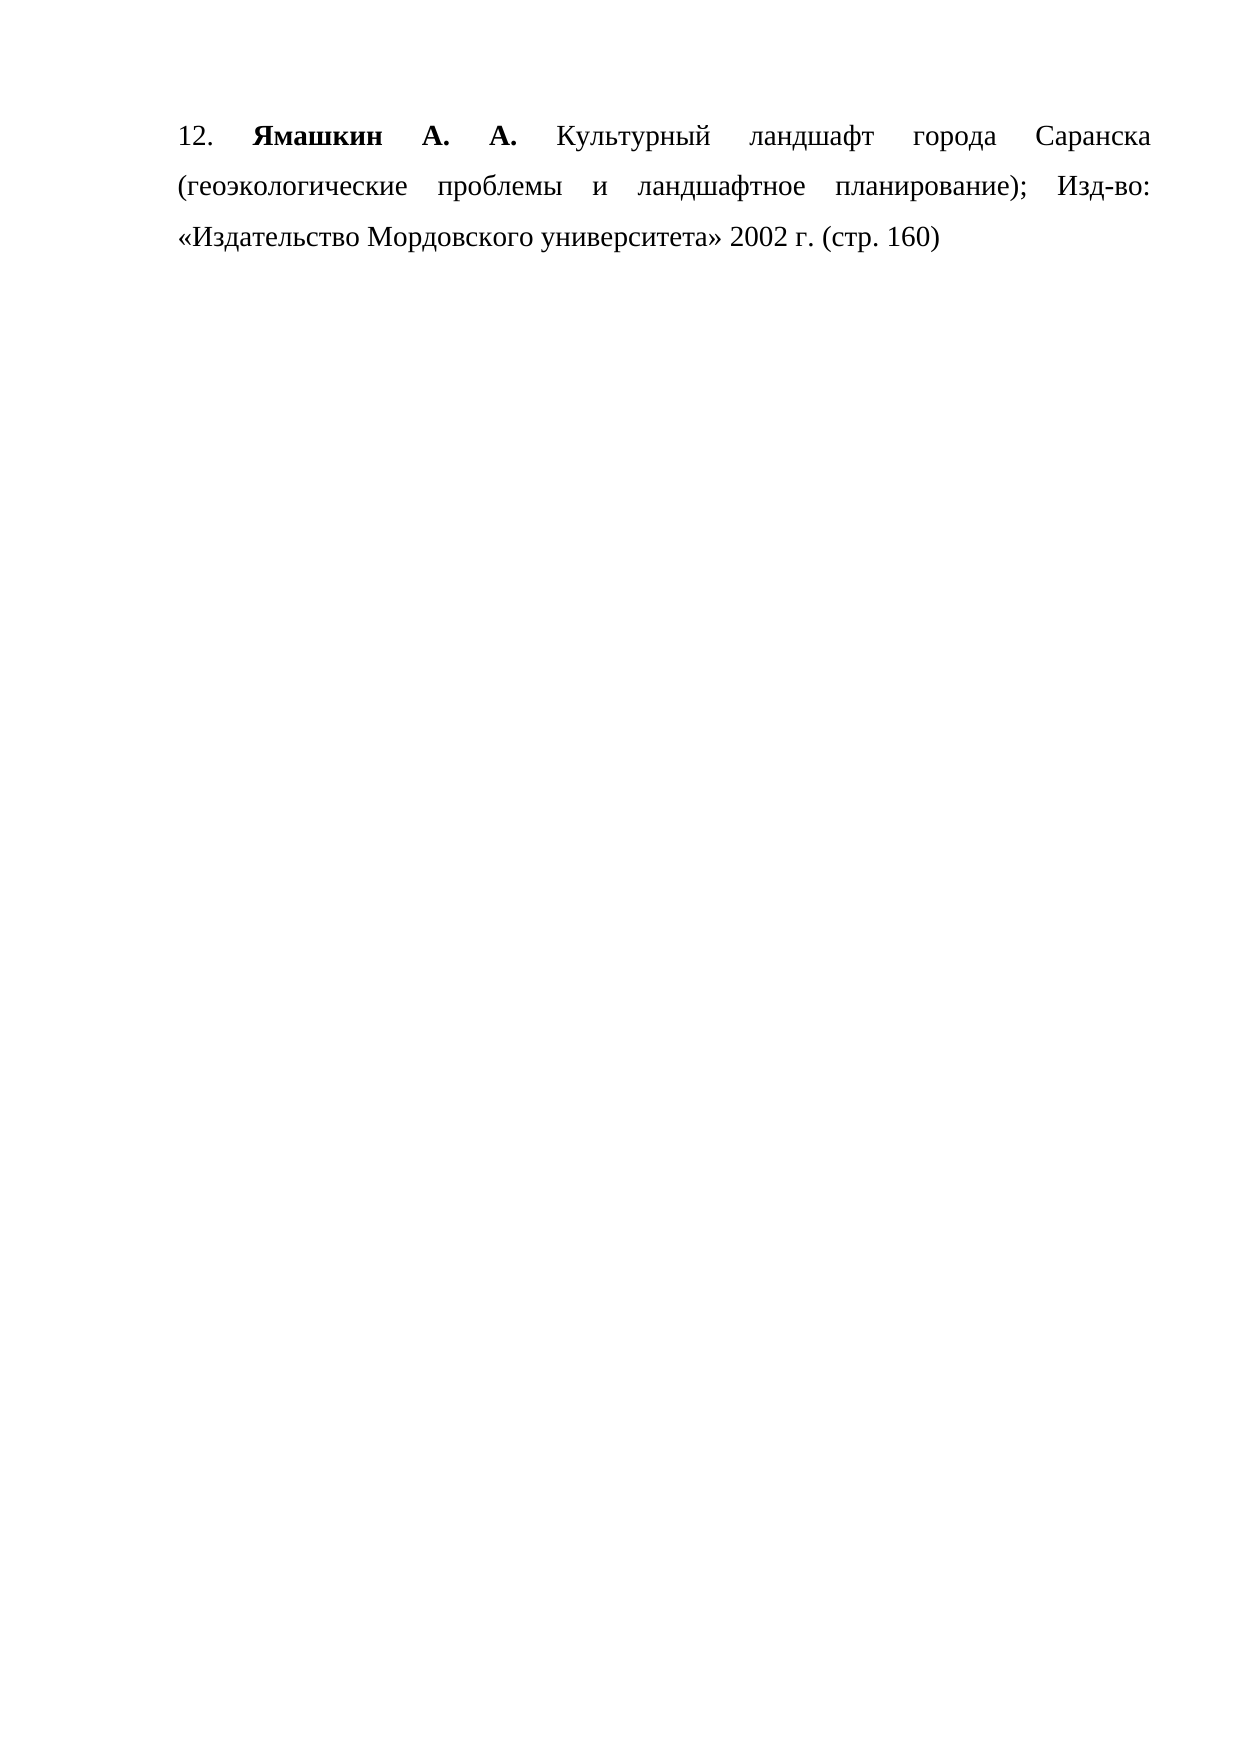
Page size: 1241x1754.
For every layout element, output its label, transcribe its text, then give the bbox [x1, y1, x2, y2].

list Ямашкин А. А. Культурный ландшафт города Саранска (геоэкологические проблемы и ландшафтное планирование); Изд-во: «Издательство Мордовского университета» . (стр. 160) [177, 118, 1152, 252]
